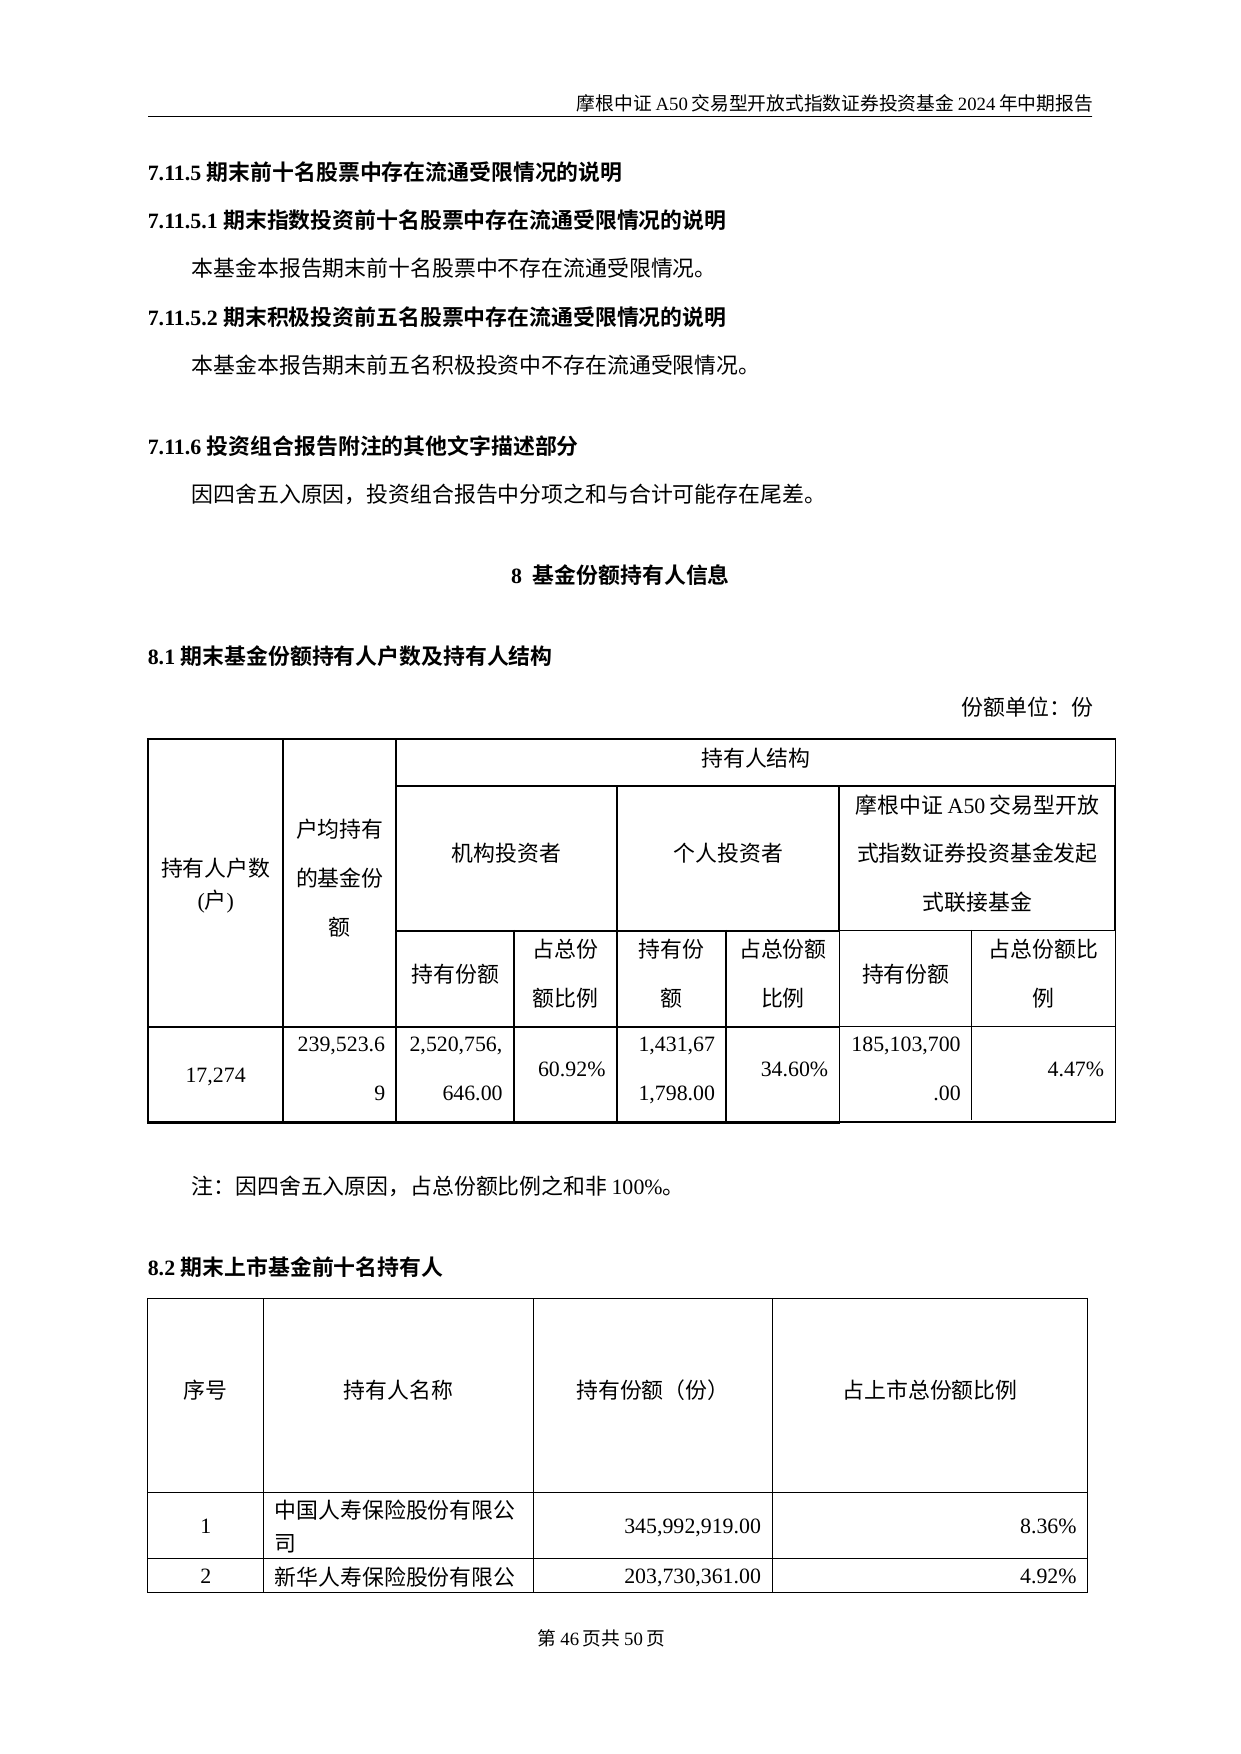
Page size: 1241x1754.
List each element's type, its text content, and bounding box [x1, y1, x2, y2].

table_header 户均持有的基金份额 [284, 740, 395, 1026]
subtitle 8.2 期末上市基金前十名持有人 [148, 1249, 1092, 1282]
table_cell 持有份额 [397, 932, 513, 1026]
table_cell 2 [148, 1559, 263, 1592]
table_cell 345,992,919.00 [534, 1493, 772, 1558]
table_cell 4.47% [972, 1027, 1115, 1121]
text 注：因四舍五入原因，占总份额比例之和非100%。 [148, 1169, 1092, 1201]
text 7.11.5 期末前十名股票中存在流通受限情况的说明 [148, 154, 1092, 187]
table_cell 4.92% [773, 1559, 1087, 1592]
text 7.11.5.2 期末积极投资前五名股票中存在流通受限情况的说明 [148, 299, 1092, 332]
table_cell 17,274 [149, 1028, 282, 1121]
table_header 持有份额（份） [534, 1299, 772, 1492]
table_cell 8.36% [773, 1493, 1087, 1558]
text 份额单位：份 [149, 690, 1092, 722]
text 本基金本报告期末前五名积极投资中不存在流通受限情况。 [148, 348, 1092, 380]
table_cell 持有份额 [618, 932, 725, 1026]
text 7.11.5.1 期末指数投资前十名股票中存在流通受限情况的说明 [148, 203, 1092, 235]
subtitle 8 基金份额持有人信息 [148, 558, 1092, 590]
table_cell 机构投资者 [397, 787, 616, 930]
table_cell 占总份额比例 [972, 931, 1115, 1026]
table_cell 34.60% [727, 1028, 839, 1121]
table_cell 239,523.69 [284, 1028, 395, 1121]
table_header 持有人户数(户) [149, 740, 282, 1026]
table_cell 个人投资者 [618, 787, 838, 930]
table_cell 1 [148, 1493, 263, 1558]
table_cell 新华人寿保险股份有限公司 [264, 1559, 533, 1592]
table_header 占上市总份额比例 [773, 1299, 1087, 1492]
table_header 持有人结构 [397, 740, 1115, 785]
text 因四舍五入原因，投资组合报告中分项之和与合计可能存在尾差。 [148, 477, 1092, 509]
table_cell 185,103,700.00 [840, 1027, 972, 1121]
table_cell 1,431,671,798.00 [618, 1028, 725, 1121]
table_header 持有人名称 [264, 1299, 533, 1492]
subtitle 8.1 期末基金份额持有人户数及持有人结构 [148, 638, 1092, 671]
table_cell 中国人寿保险股份有限公司 [264, 1493, 533, 1558]
text 7.11.6 投资组合报告附注的其他文字描述部分 [148, 428, 1092, 461]
table_cell 占总份额比例 [515, 932, 616, 1026]
text 本基金本报告期末前十名股票中不存在流通受限情况。 [148, 251, 1092, 283]
table_header 序号 [148, 1299, 263, 1492]
table_cell 持有份额 [840, 931, 971, 1026]
table_cell 摩根中证A50交易型开放式指数证券投资基金发起式联接基金 [840, 787, 1114, 930]
table_cell 203,730,361.00 [534, 1559, 772, 1592]
table_cell 占总份额比例 [727, 932, 839, 1026]
table_cell 2,520,756,646.00 [397, 1028, 513, 1121]
table_cell 60.92% [515, 1028, 616, 1121]
